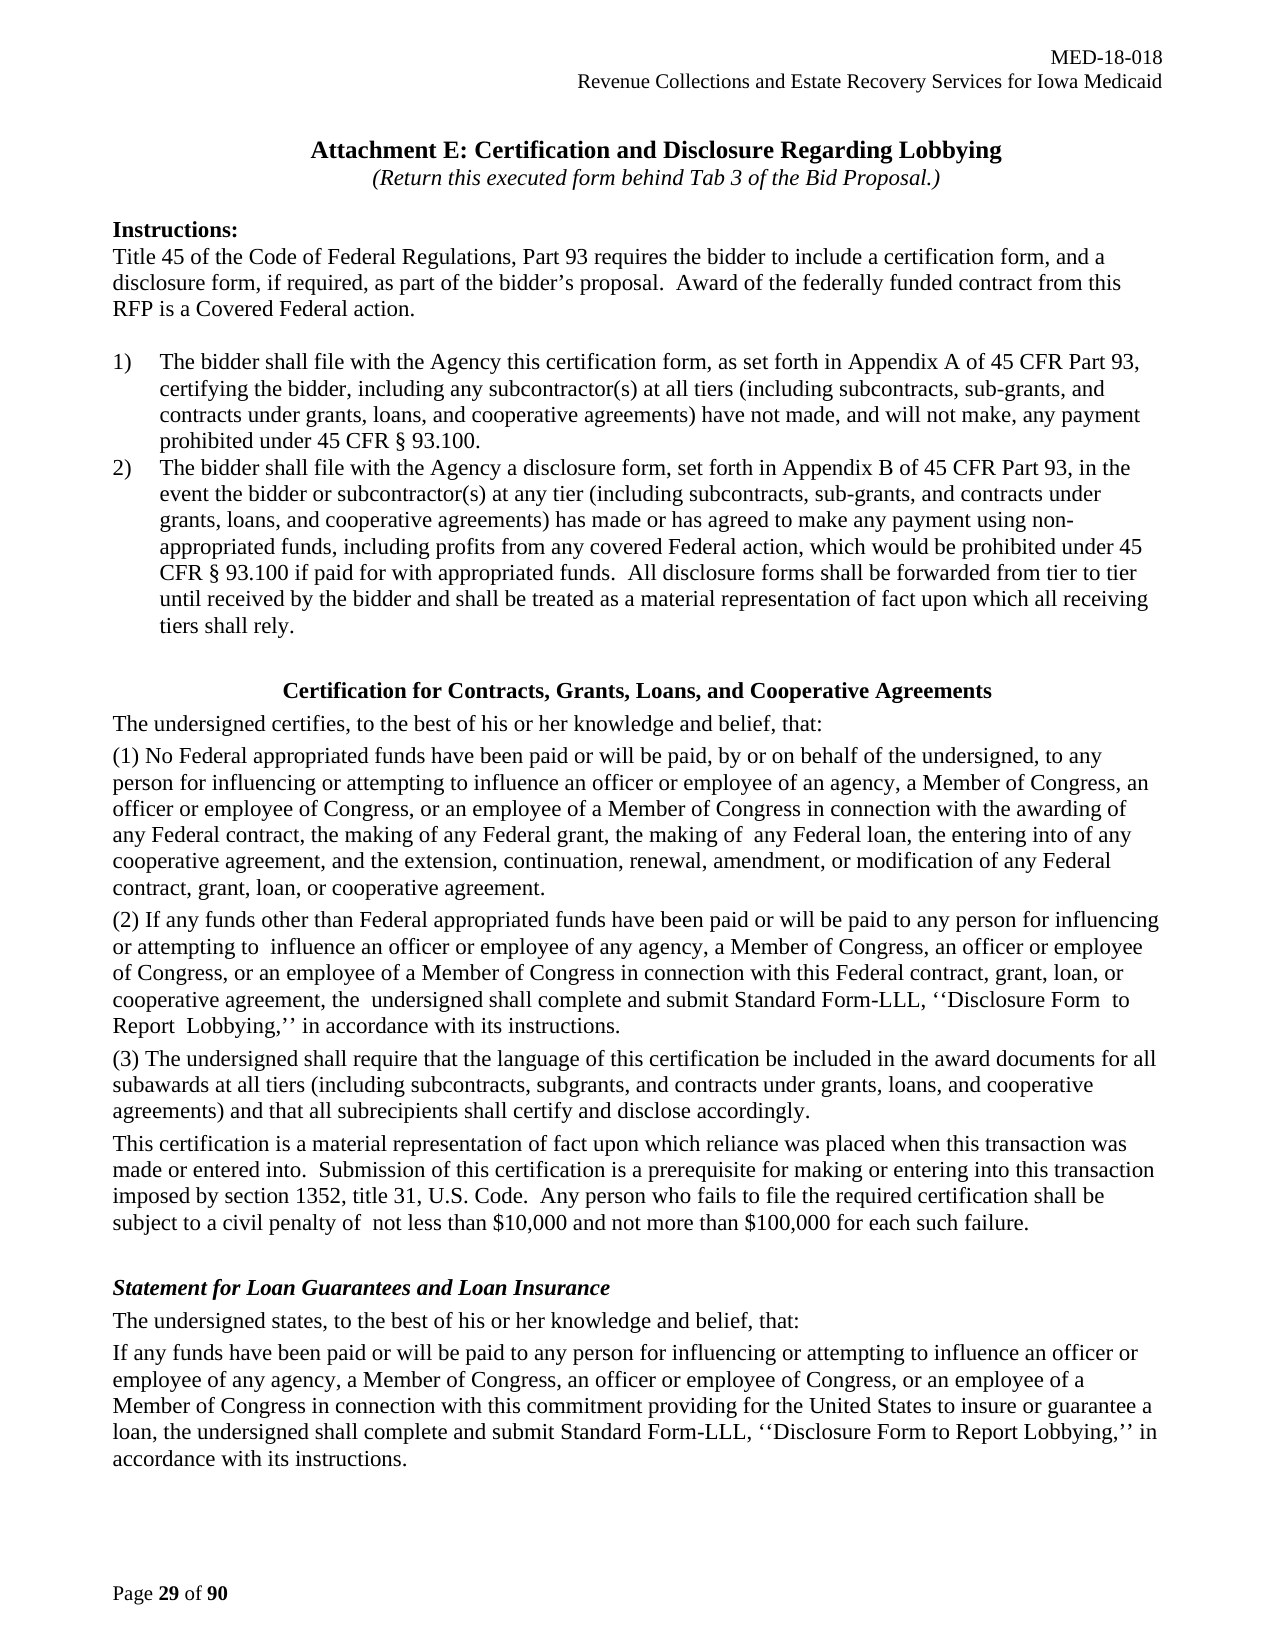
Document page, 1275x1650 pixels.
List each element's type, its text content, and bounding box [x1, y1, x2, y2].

text The undersigned certifies, to the best of his or her knowledge and belief, that: [112, 709, 1162, 736]
text Title 45 of the Code of Federal Regulations, Part 93 requires the bidder to include a certification form, and a disclosure form, if required, as part of the bidder’s proposal. Award of the federally funded contract from this RFP is a Covered Federal action. [112, 243, 1162, 322]
subtitle Attachment E: Certification and Disclosure Regarding Lobbying [150, 135, 1162, 164]
text This certification is a material representation of fact upon which reliance was placed when this transaction was made or entered into. Submission of this certification is a prerequisite for making or entering into this transaction imposed by section 1352, title 31, U.S. Code. Any person who fails to file the required certification shall be subject to a civil penalty of not less than $10,000 and not more than $100,000 for each such failure. [112, 1130, 1162, 1235]
text (1) No Federal appropriated funds have been paid or will be paid, by or on behalf of the undersigned, to any person for influencing or attempting to influence an officer or employee of an agency, a Member of Congress, an officer or employee of Congress, or an employee of a Member of Congress in connection with the awarding of any Federal contract, the making of any Federal grant, the making of any Federal loan, the entering into of any cooperative agreement, and the extension, continuation, renewal, amendment, or modification of any Federal contract, grant, loan, or cooperative agreement. [112, 742, 1162, 900]
list The bidder shall file with the Agency a disclosure form, set forth in Appendix B of 45 CFR Part 93, in the event the bidder or subcontractor(s) at any tier (including subcontracts, sub-grants, and contracts under grants, loans, and cooperative agreements) has made or has agreed to make any payment using non-appropriated funds, including profits from any covered Federal action, which would be prohibited under 45 CFR § 93.100 if paid for with appropriated funds. All disclosure forms shall be forwarded from tier to tier until received by the bidder and shall be treated as a material representation of fact upon which all receiving tiers shall rely. [112, 454, 1162, 638]
text Statement for Loan Guarantees and Loan Insurance [112, 1274, 1162, 1301]
list The bidder shall file with the Agency this certification form, as set forth in Appendix A of 45 CFR Part 93, certifying the bidder, including any subcontractor(s) at all tiers (including subcontracts, sub-grants, and contracts under grants, loans, and cooperative agreements) have not made, and will not make, any payment prohibited under 45 CFR § 93.100. [112, 348, 1162, 454]
text Certification for Contracts, Grants, Loans, and Cooperative Agreements [112, 677, 1162, 703]
text (Return this executed form behind Tab 3 of the Bid Proposal.) [150, 164, 1162, 190]
text Instructions: [112, 216, 1162, 243]
text The undersigned states, to the best of his or her knowledge and belief, that: [112, 1307, 1162, 1333]
text If any funds have been paid or will be paid to any person for influencing or attempting to influence an officer or employee of any agency, a Member of Congress, an officer or employee of Congress, or an employee of a Member of Congress in connection with this commitment providing for the United States to insure or guarantee a loan, the undersigned shall complete and submit Standard Form-LLL, ‘‘Disclosure Form to Report Lobbying,’’ in accordance with its instructions. [112, 1339, 1162, 1471]
text (3) The undersigned shall require that the language of this certification be included in the award documents for all subawards at all tiers (including subcontracts, subgrants, and contracts under grants, loans, and cooperative agreements) and that all subrecipients shall certify and disclose accordingly. [112, 1044, 1162, 1124]
text (2) If any funds other than Federal appropriated funds have been paid or will be paid to any person for influencing or attempting to influence an officer or employee of any agency, a Member of Congress, an officer or employee of Congress, or an employee of a Member of Congress in connection with this Federal contract, grant, loan, or cooperative agreement, the undersigned shall complete and submit Standard Form-LLL, ‘‘Disclosure Form to Report Lobbying,’’ in accordance with its instructions. [112, 907, 1162, 1038]
